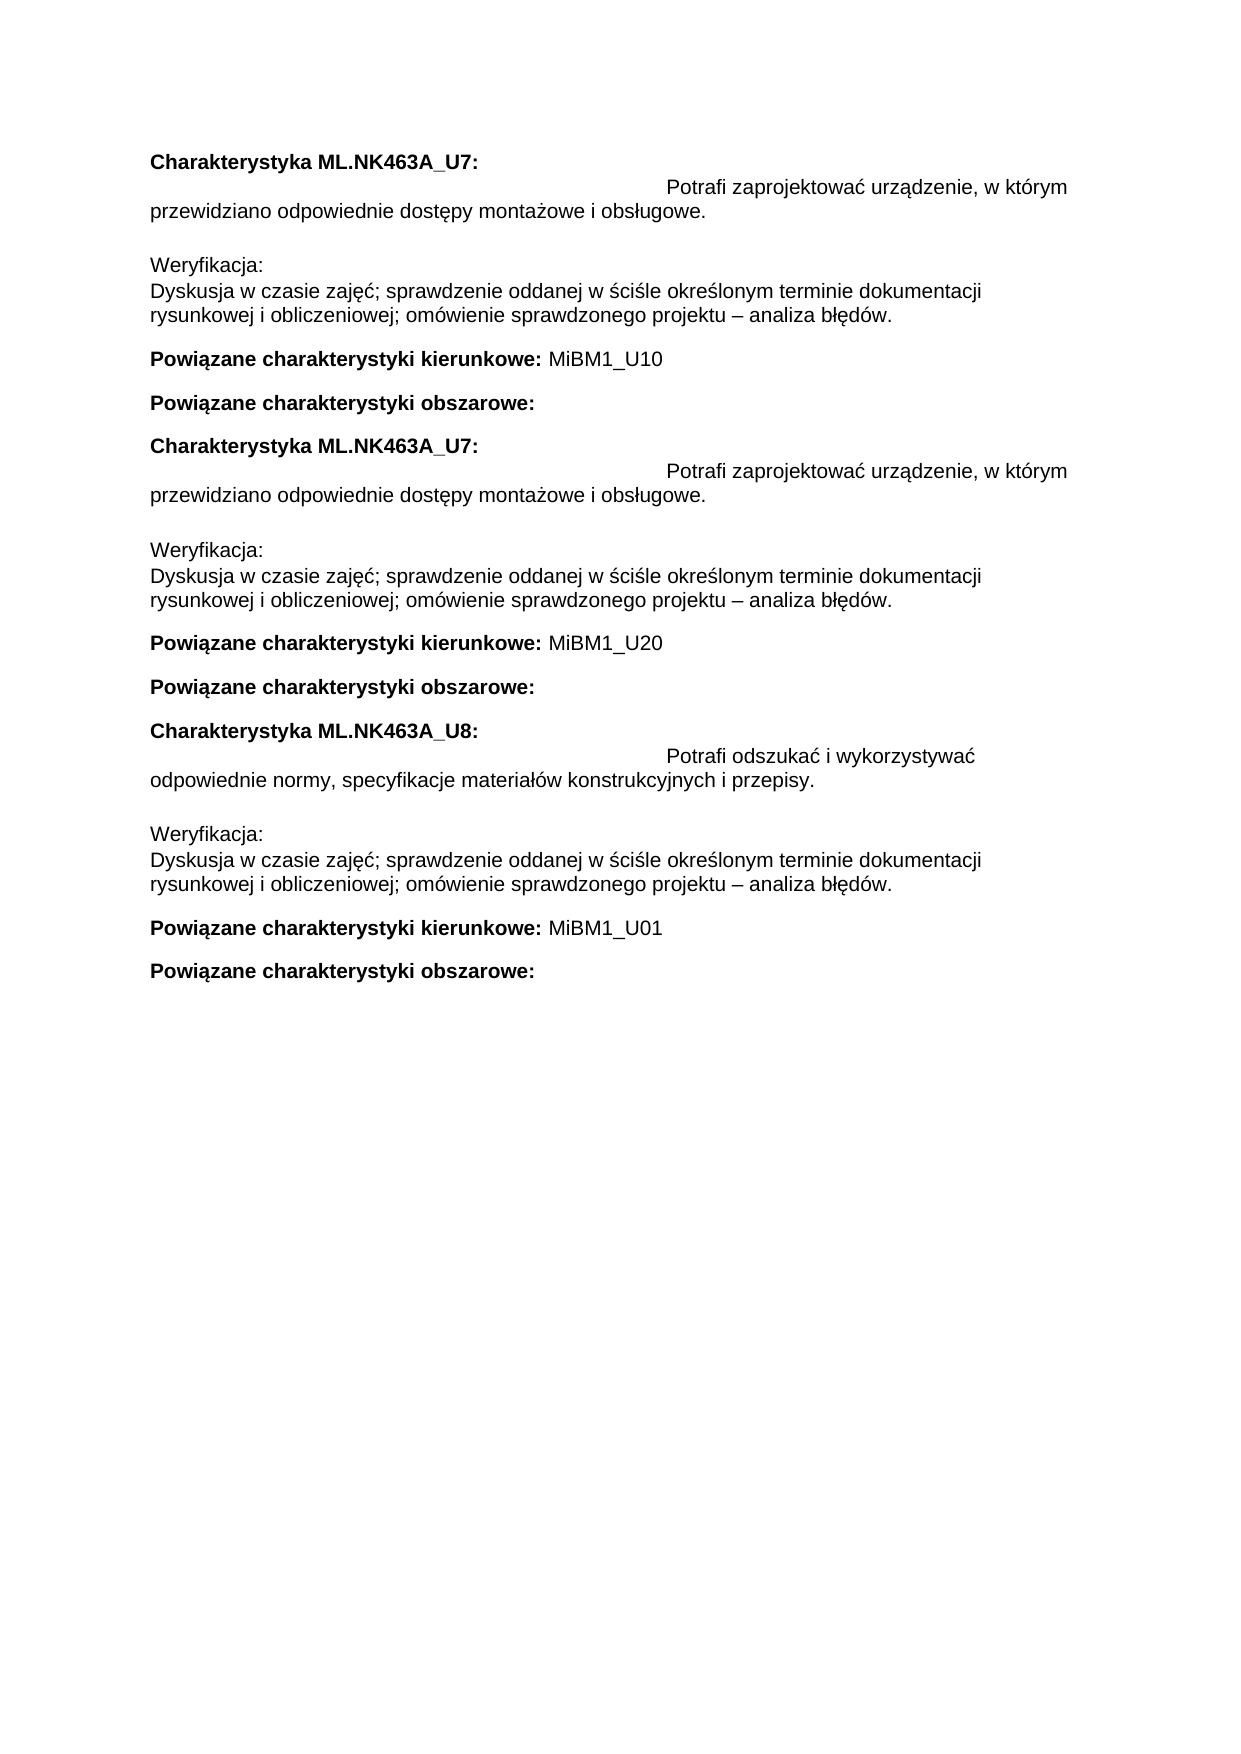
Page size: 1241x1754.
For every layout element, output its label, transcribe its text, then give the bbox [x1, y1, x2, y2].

text Powiązane charakterystyki obszarowe: [150, 959, 1090, 983]
text Powiązane charakterystyki obszarowe: [150, 391, 1090, 414]
text Powiązane charakterystyki obszarowe: [150, 675, 1090, 699]
text Weryfikacja: [150, 822, 1090, 846]
text Powiązane charakterystyki kierunkowe: MiBM1_U01 [150, 916, 1090, 939]
text Charakterystyka ML.NK463A_U7: [150, 434, 1090, 458]
text Potrafi zaprojektować urządzenie, w którym przewidziano odpowiednie dostępy montażowe i obsługowe. [150, 175, 1090, 247]
text Charakterystyka ML.NK463A_U7: [150, 150, 1090, 174]
text Potrafi zaprojektować urządzenie, w którym przewidziano odpowiednie dostępy montażowe i obsługowe. [150, 459, 1090, 531]
text Powiązane charakterystyki kierunkowe: MiBM1_U10 [150, 347, 1090, 371]
text Powiązane charakterystyki kierunkowe: MiBM1_U20 [150, 631, 1090, 655]
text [150, 279, 1090, 327]
text Weryfikacja: [150, 253, 1090, 277]
text Weryfikacja: [150, 537, 1090, 561]
text Charakterystyka ML.NK463A_U8: [150, 719, 1090, 743]
text Potrafi odszukać i wykorzystywać odpowiednie normy, specyfikacje materiałów konstrukcyjnych i przepisy. [150, 744, 1090, 816]
